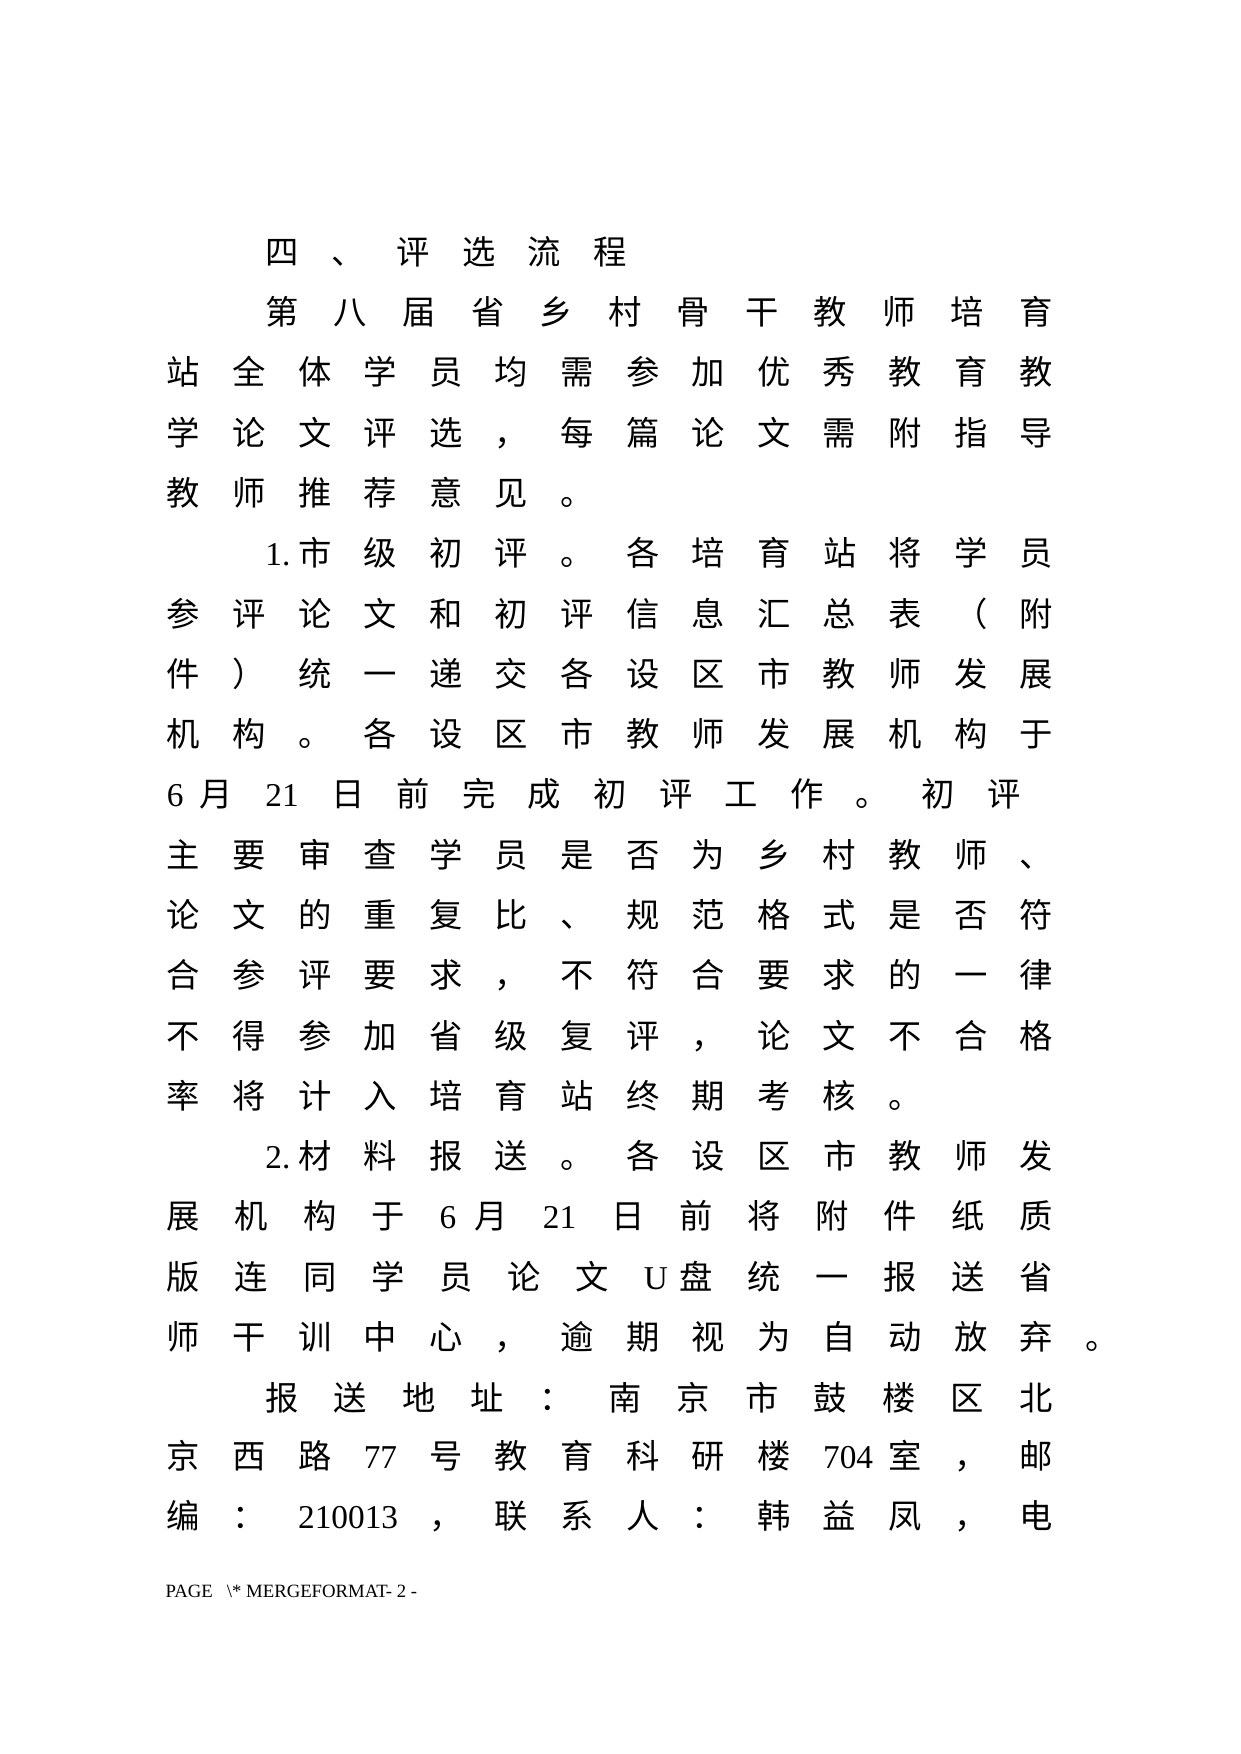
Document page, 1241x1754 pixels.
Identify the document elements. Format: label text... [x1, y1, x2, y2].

text 第八届省乡村骨干教师培育站全体学员均需参加优秀教育教学论文评选，每篇论文需附指导教师推荐意见。 [167, 280, 1085, 521]
text 1.市级初评。各培育站将学员参评论文和初评信息汇总表（附件）统一递交各设区市教师发展机构。各设区市教师发展机构于6月21日前完成初评工作。初评主要审查学员是否为乡村教师、论文的重复比、规范格式是否符合参评要求，不符合要求的一律不得参加省级复评，论文不合格率将计入培育站终期考核。 [167, 521, 1085, 1124]
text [167, 1365, 1085, 1546]
text 2.材料报送。各设区市教师发展机构于6月21日前将附件纸质版连同学员论文U盘统一报送省师干训中心，逾期视为自动放弃。 [167, 1124, 1085, 1365]
text 四、评选流程 [167, 219, 1085, 280]
